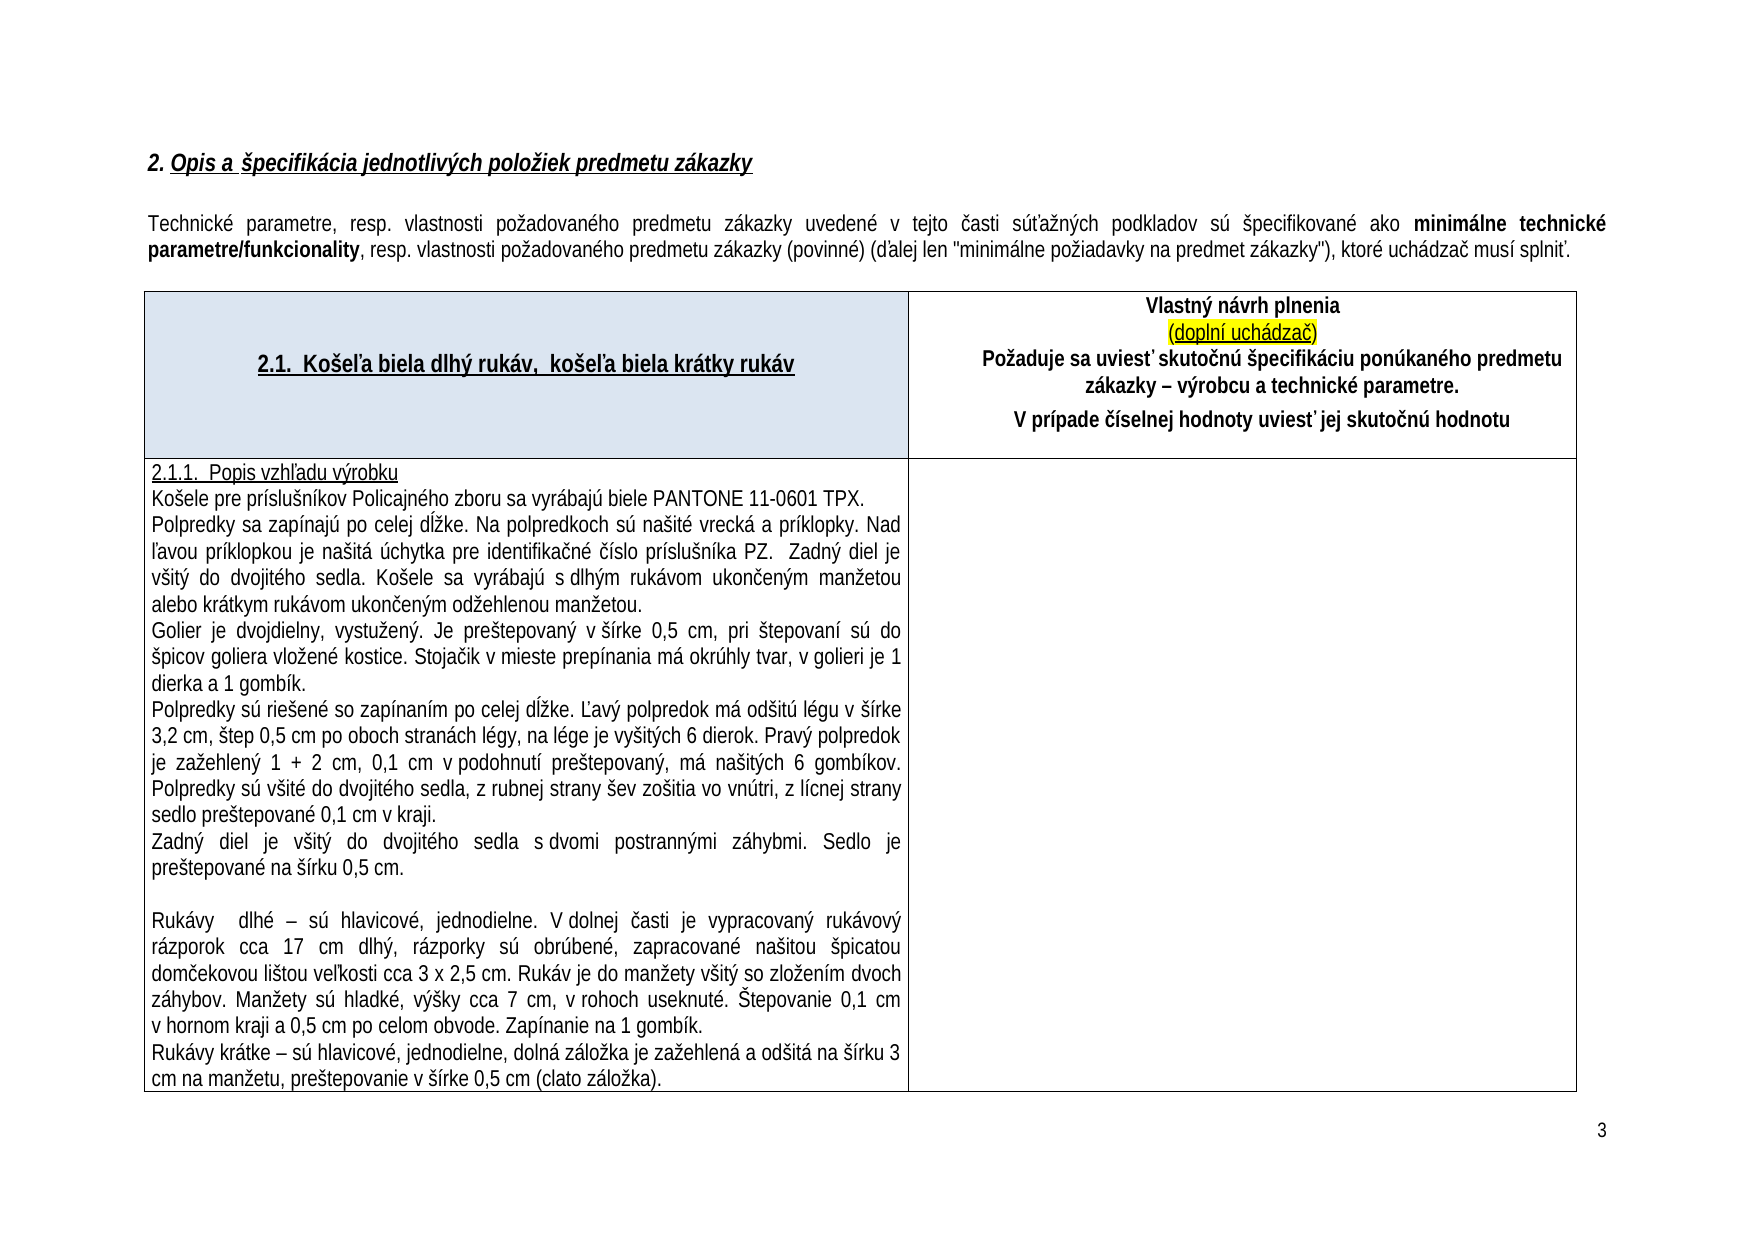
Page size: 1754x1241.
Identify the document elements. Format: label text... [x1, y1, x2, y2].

text Technické parametre, resp. vlastnosti požadovaného predmetu zákazky uvedené v tejto časti súťažných podkladov sú špecifikované ako minimálne technické parametre/funkcionality, resp. vlastnosti požadovaného predmetu zákazky (povinné) (ďalej len "minimálne požiadavky na predmet zákazky"), ktoré uchádzač musí splniť. [148, 210, 1606, 262]
text 2. Opis a špecifikácia jednotlivých položiek predmetu zákazky [148, 148, 1606, 176]
table_header 2.1. Košeľa biela dlhý rukáv, košeľa biela krátky rukáv [145, 292, 908, 458]
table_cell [145, 459, 908, 1091]
table_cell [909, 459, 1576, 1091]
table_header Vlastný návrh plnenia (doplní uchádzač) Požaduje sa uviesť skutočnú špecifikáciu ponúkaného predmetu zákazky – výrobcu a technické parametre. V prípade číselnej hodnoty uviesť jej skutočnú hodnotu [909, 292, 1576, 458]
